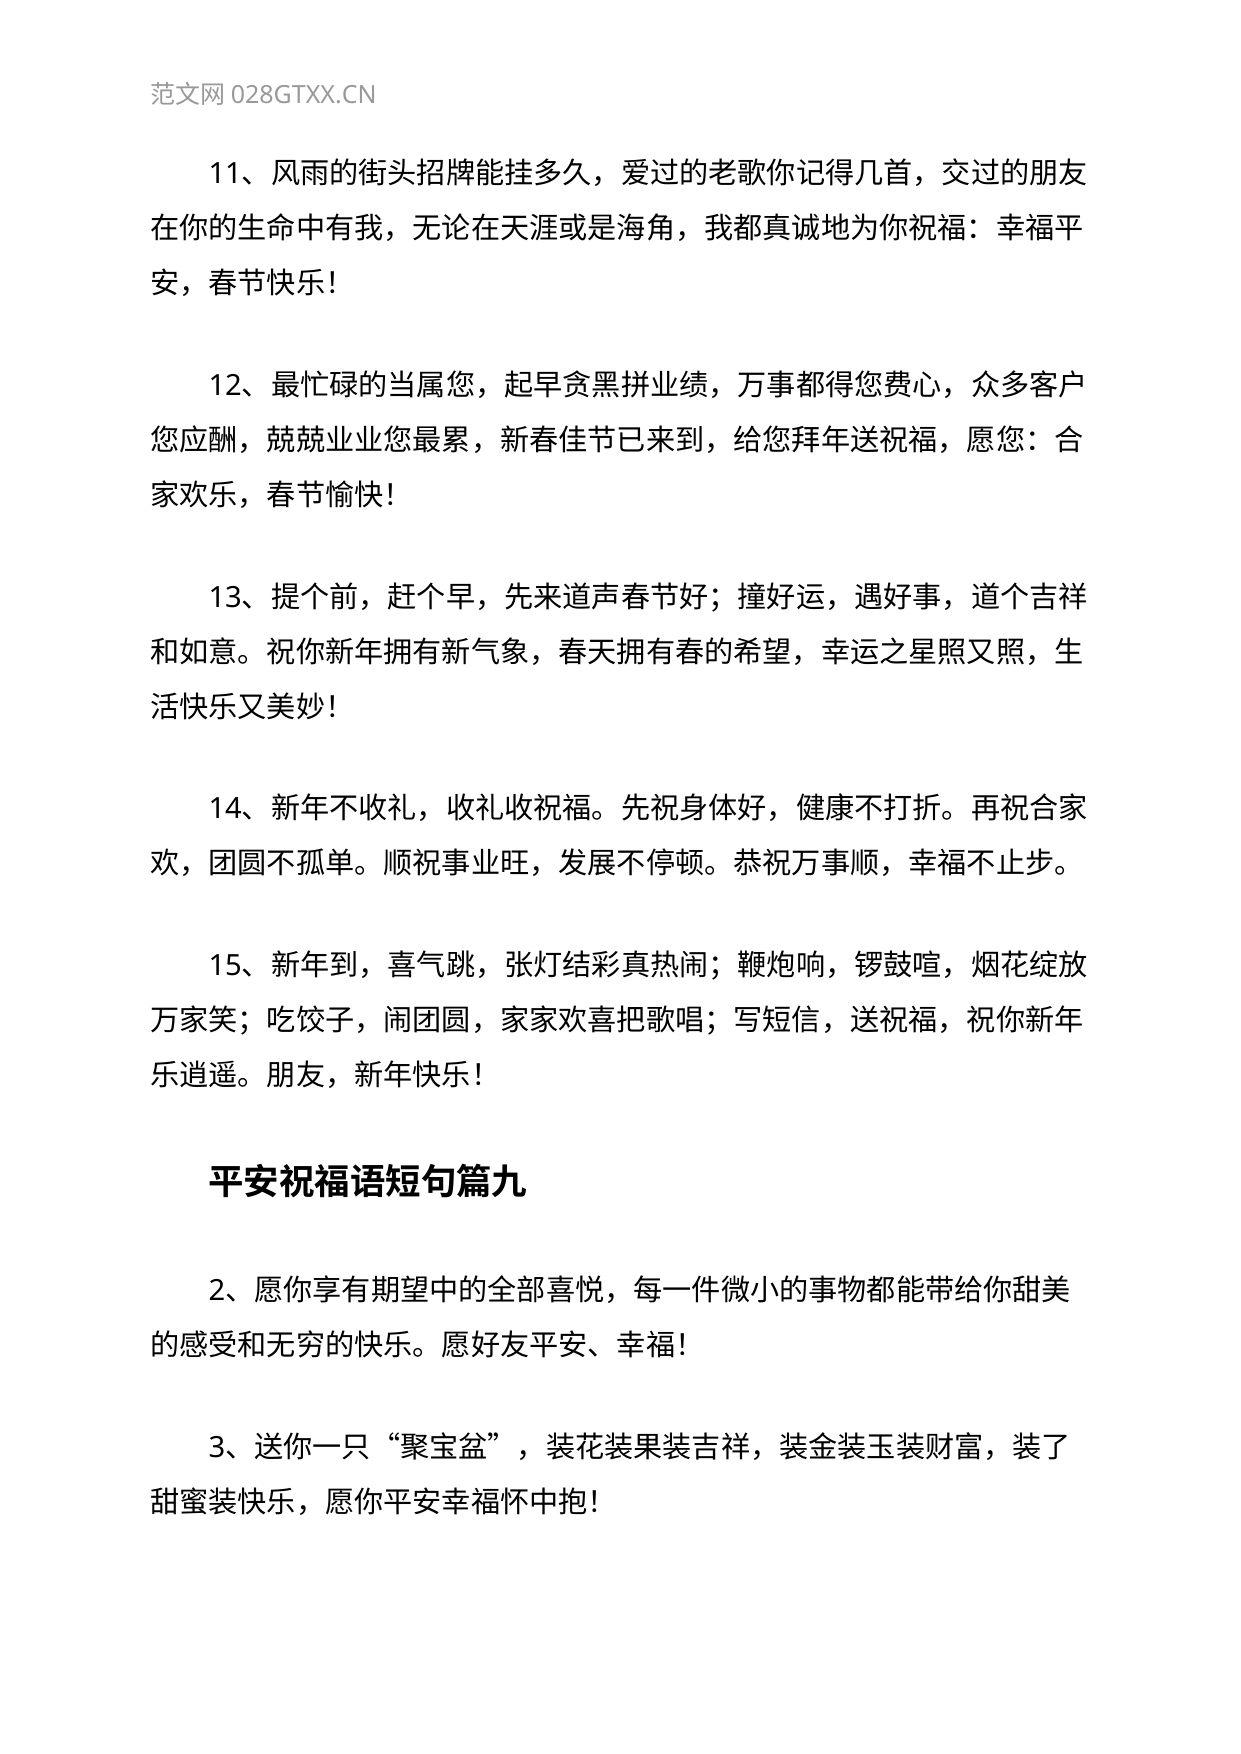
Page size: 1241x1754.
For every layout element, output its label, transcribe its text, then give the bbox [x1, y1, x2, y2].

text 平安祝福语短句篇九 [150, 1153, 1090, 1205]
text 13、提个前，赶个早，先来道声春节好；撞好运，遇好事，道个吉祥和如意。祝你新年拥有新气象，春天拥有春的希望，幸运之星照又照，生活快乐又美妙！ [150, 573, 1090, 726]
text 12、最忙碌的当属您，起早贪黑拼业绩，万事都得您费心，众多客户您应酬，兢兢业业您最累，新春佳节已来到，给您拜年送祝福，愿您：合家欢乐，春节愉快！ [150, 362, 1090, 514]
text 14、新年不收礼，收礼收祝福。先祝身体好，健康不打折。再祝合家欢，团圆不孤单。顺祝事业旺，发展不停顿。恭祝万事顺，幸福不止步。 [150, 785, 1090, 882]
text 3、送你一只“聚宝盆”，装花装果装吉祥，装金装玉装财富，装了甜蜜装快乐，愿你平安幸福怀中抱！ [150, 1424, 1090, 1521]
text 11、风雨的街头招牌能挂多久，爱过的老歌你记得几首，交过的朋友在你的生命中有我，无论在天涯或是海角，我都真诚地为你祝福：幸福平安，春节快乐！ [150, 150, 1090, 302]
text 15、新年到，喜气跳，张灯结彩真热闹；鞭炮响，锣鼓喧，烟花绽放万家笑；吃饺子，闹团圆，家家欢喜把歌唱；写短信，送祝福，祝你新年乐逍遥。朋友，新年快乐！ [150, 942, 1090, 1094]
text 2、愿你享有期望中的全部喜悦，每一件微小的事物都能带给你甜美的感受和无穷的快乐。愿好友平安、幸福！ [150, 1267, 1090, 1364]
